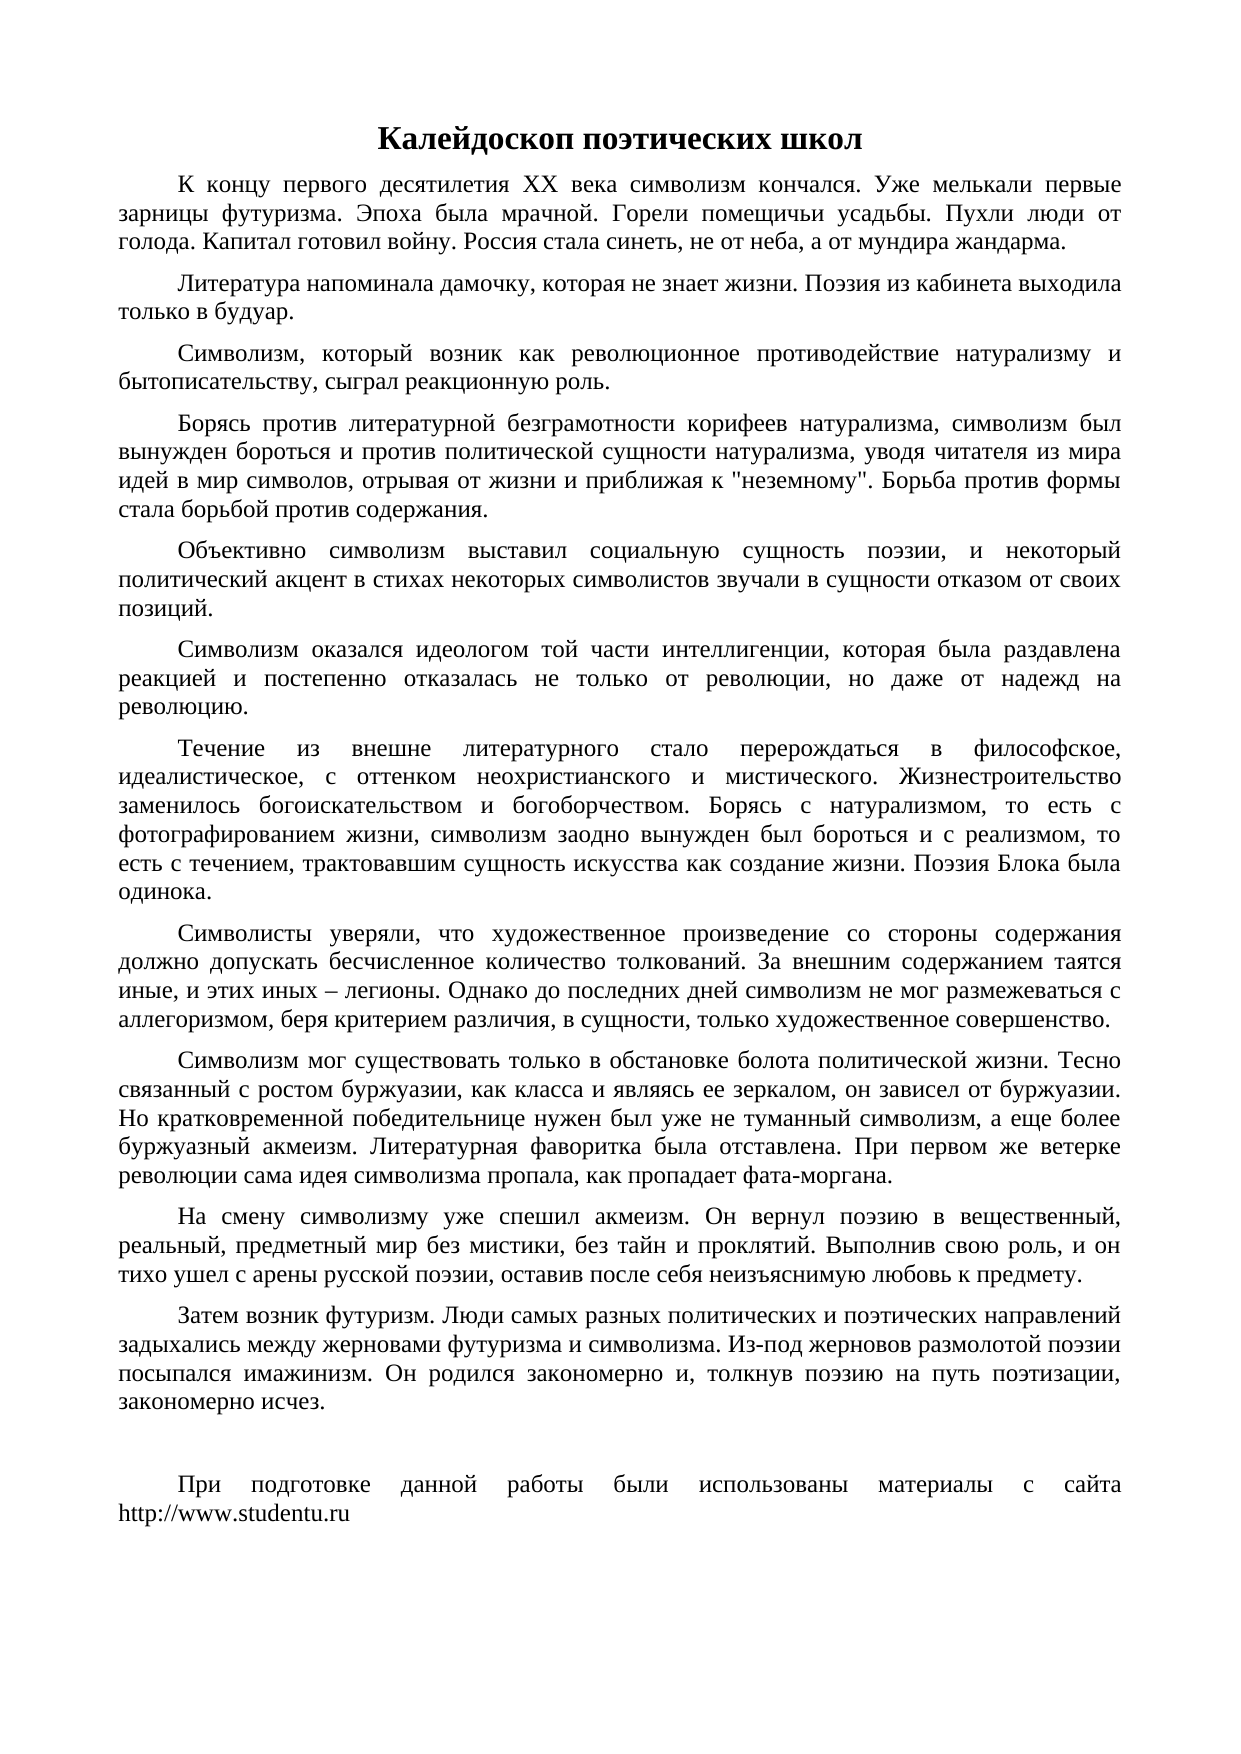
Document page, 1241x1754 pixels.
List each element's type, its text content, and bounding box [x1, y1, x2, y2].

text Символисты уверяли, что художественное произведение со стороны содержания должно допускать бесчисленное количество толкований. За внешним содержанием таятся иные, и этих иных – легионы. Однако до последних дней символизм не мог размежеваться с аллегоризмом, беря критерием различия, в сущности, только художественное совершенство. [118, 918, 1122, 1033]
text Символизм оказался идеологом той части интеллигенции, которая была раздавлена реакцией и постепенно отказалась не только от революции, но даже от надежд на революцию. [118, 634, 1122, 720]
text Символизм, который возник как революционное противодействие натурализму и бытописательству, сыграл реакционную роль. [118, 338, 1122, 395]
text Течение из внешне литературного стало перерождаться в философское, идеалистическое, с оттенком неохристианского и мистического. Жизнестроительство заменилось богоискательством и богоборчеством. Борясь с натурализмом, то есть с фотографированием жизни, символизм заодно вынужден был бороться и с реализмом, то есть с течением, трактовавшим сущность искусства как создание жизни. Поэзия Блока была одинока. [118, 733, 1122, 905]
text Калейдоскоп поэтических школ [118, 118, 1122, 156]
text Объективно символизм выставил социальную сущность поэзии, и некоторый политический акцент в стихах некоторых символистов звучали в сущности отказом от своих позиций. [118, 535, 1122, 621]
text К концу первого десятилетия XX века символизм кончался. Уже мелькали первые зарницы футуризма. Эпоха была мрачной. Горели помещичьи усадьбы. Пухли люди от голода. Капитал готовил войну. Россия стала синеть, не от неба, а от мундира жандарма. [118, 169, 1122, 255]
text Символизм мог существовать только в обстановке болота политической жизни. Тесно связанный с ростом буржуазии, как класса и являясь ее зеркалом, он зависел от буржуазии. Но кратковременной победительнице нужен был уже не туманный символизм, а еще более буржуазный акмеизм. Литературная фаворитка была отставлена. При первом же ветерке революции сама идея символизма пропала, как пропадает фата-моргана. [118, 1045, 1122, 1189]
text Борясь против литературной безграмотности корифеев натурализма, символизм был вынужден бороться и против политической сущности натурализма, уводя читателя из мира идей в мир символов, отрывая от жизни и приближая к "неземному". Борьба против формы стала борьбой против содержания. [118, 408, 1122, 523]
text На смену символизму уже спешил акмеизм. Он вернул поэзию в вещественный, реальный, предметный мир без мистики, без тайн и проклятий. Выполнив свою роль, и он тихо ушел с арены русской поэзии, оставив после себя неизъяснимую любовь к предмету. [118, 1201, 1122, 1288]
text Литература напоминала дамочку, которая не знает жизни. Поэзия из кабинета выходила только в будуар. [118, 268, 1122, 325]
text Затем возник футуризм. Люди самых разных политических и поэтических направлений задыхались между жерновами футуризма и символизма. Из-под жерновов размолотой поэзии посыпался имажинизм. Он родился закономерно и, толкнув поэзию на путь поэтизации, закономерно исчез. [118, 1300, 1122, 1415]
text При подготовке данной работы были использованы материалы с сайта http://www.studentu.ru [118, 1469, 1122, 1526]
